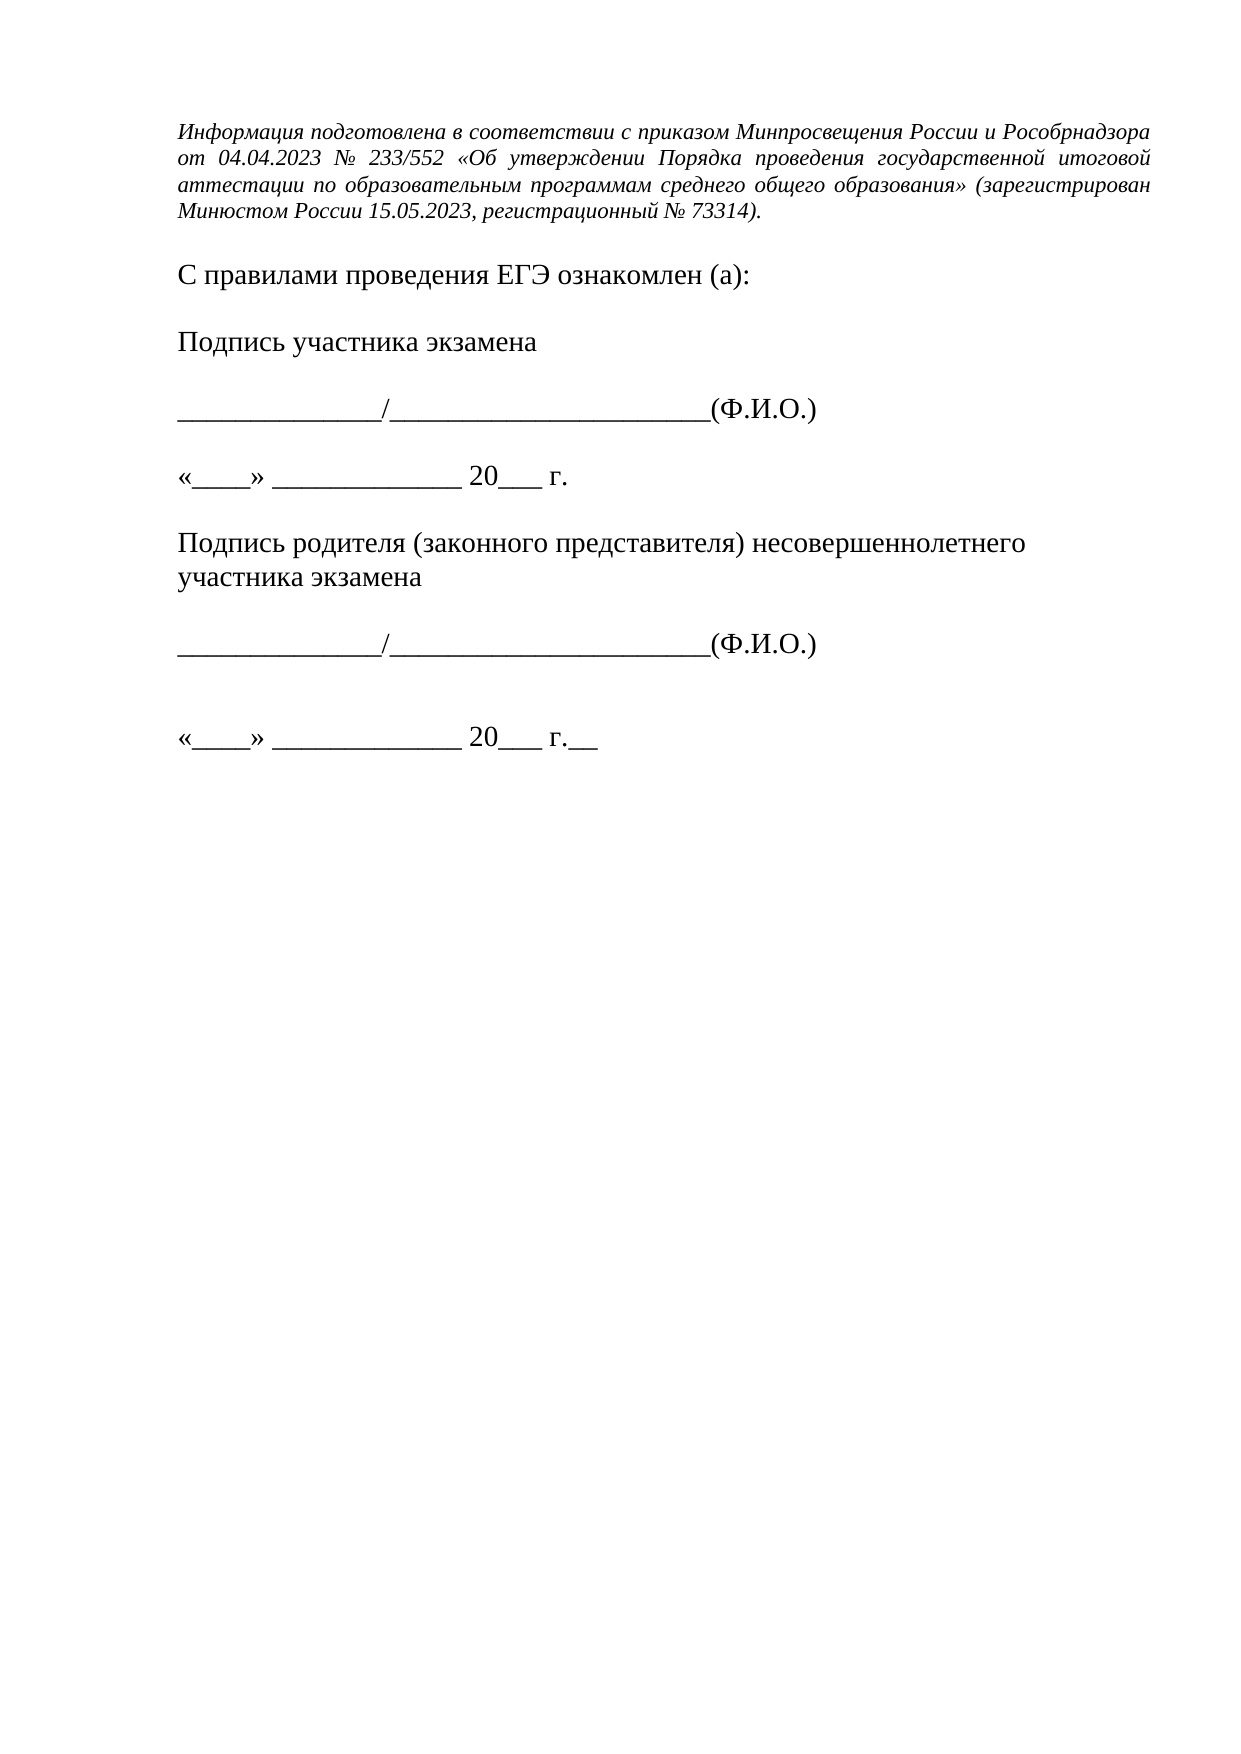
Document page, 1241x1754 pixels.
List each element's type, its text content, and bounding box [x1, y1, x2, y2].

text Подпись участника экзамена [177, 324, 1152, 358]
text «____» _____________ 20___ г.__ [177, 719, 1152, 752]
text ______________/______________________(Ф.И.О.) [177, 391, 1152, 425]
text С правилами проведения ЕГЭ ознакомлен (а): [177, 257, 1152, 291]
text ______________/______________________(Ф.И.О.) [177, 626, 1152, 659]
text участника экзамена [177, 559, 1152, 592]
text «____» _____________ 20___ г. [177, 458, 1152, 492]
text Подпись родителя (законного представителя) несовершеннолетнего [177, 525, 1152, 559]
text Информация подготовлена в соответствии с приказом Минпросвещения России и Рособрнадзора от 04.04.2023 № 233/552 «Об утверждении Порядка проведения государственной итоговой аттестации по образовательным программам среднего общего образования» (зарегистрирован Минюстом России 15.05.2023, регистрационный № 73314). [177, 118, 1152, 223]
